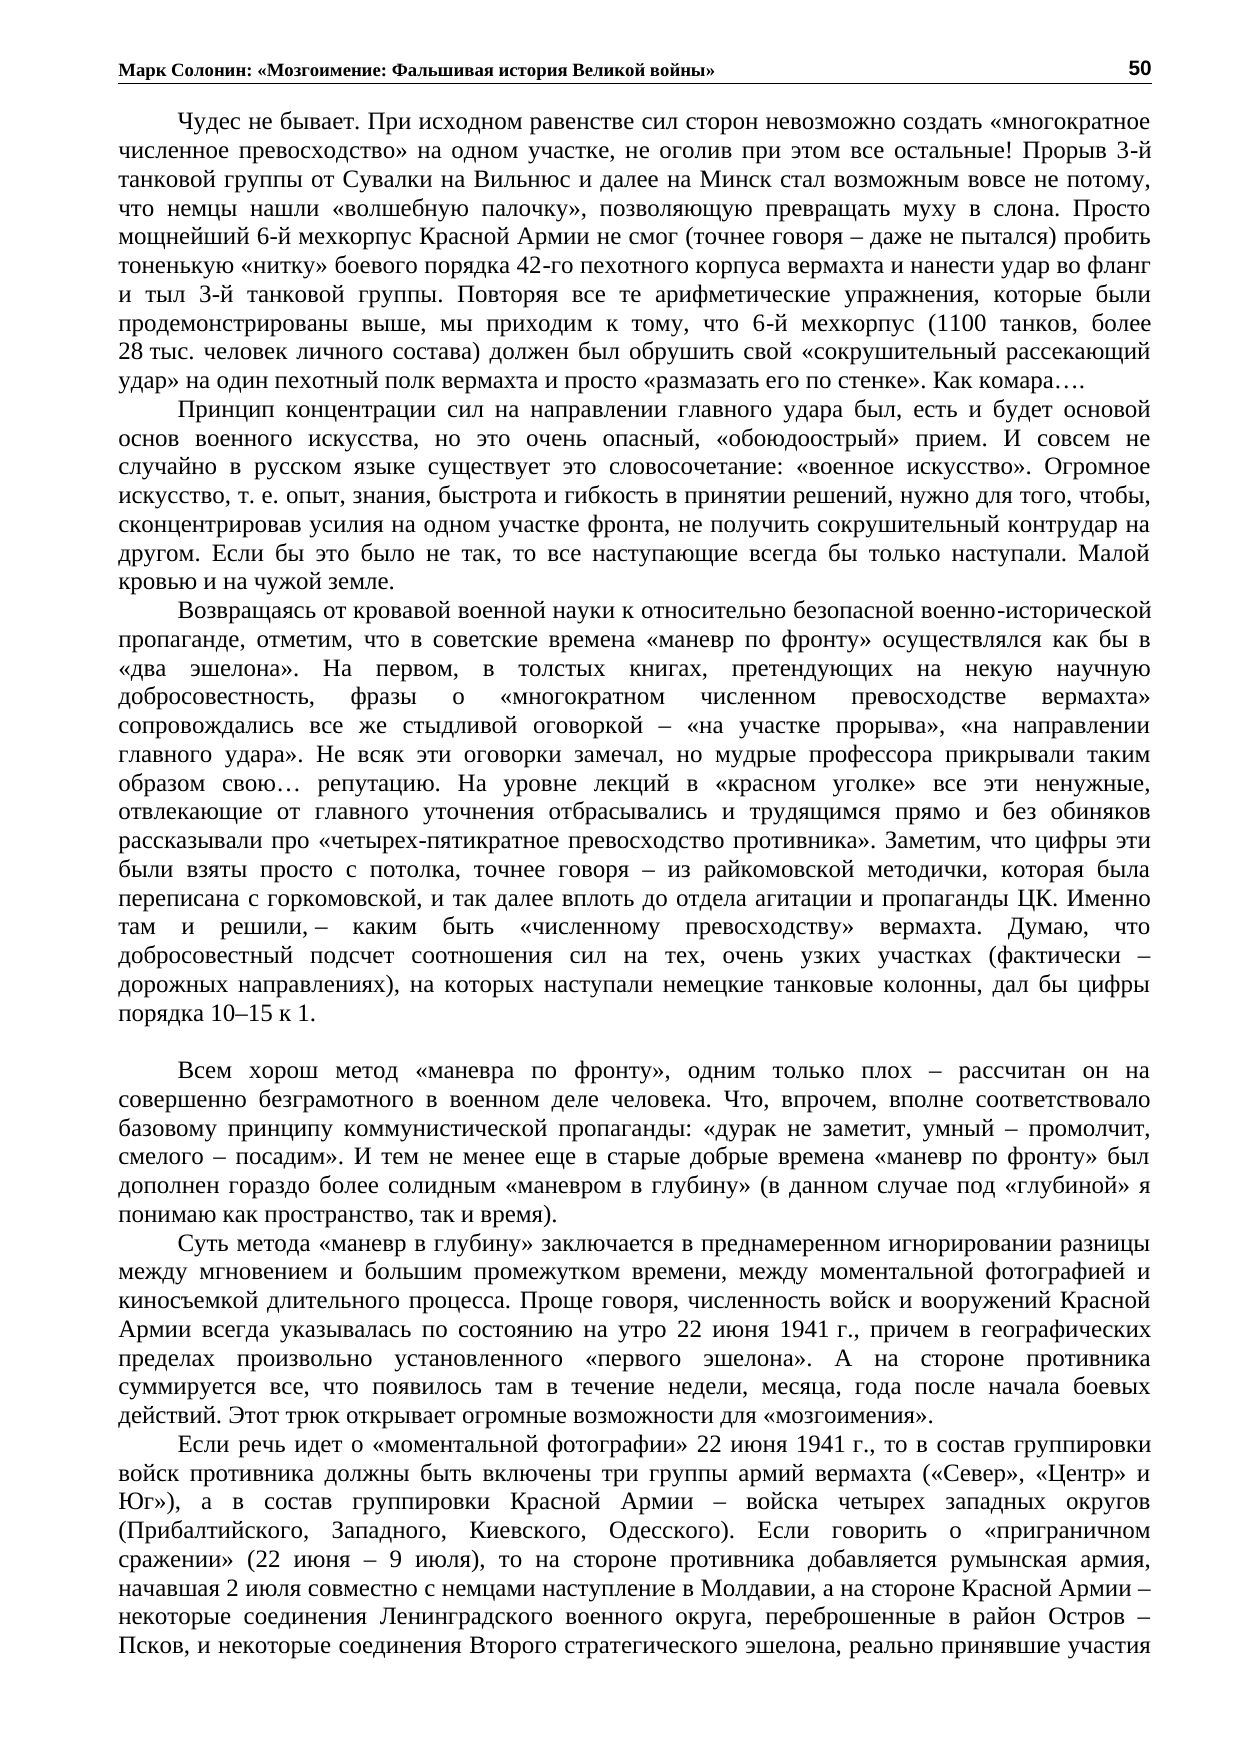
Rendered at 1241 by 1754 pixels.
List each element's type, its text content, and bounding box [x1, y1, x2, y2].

text Возвращаясь от кровавой военной науки к относительно безопасной военно-исторической пропаганде, отметим, что в советские времена «маневр по фронту» осуществлялся как бы в «два эшелона». На первом, в толстых книгах, претендующих на некую научную добросовестность, фразы о «многократном численном превосходстве вермахта» сопровождались все же стыдливой оговоркой – «на участке прорыва», «на направлении главного удара». Не всяк эти оговорки замечал, но мудрые профессора прикрывали таким образом свою… репутацию. На уровне лекций в «красном уголке» все эти ненужные, отвлекающие от главного уточнения отбрасывались и трудящимся прямо и без обиняков рассказывали про «четырех-пятикратное превосходство противника». Заметим, что цифры эти были взяты просто с потолка, точнее говоря – из райкомовской методички, которая была переписана с горкомовской, и так далее вплоть до отдела агитации и пропаганды ЦК. Именно там и решили, – каким быть «численному превосходству» вермахта. Думаю, что добросовестный подсчет соотношения сил на тех, очень узких участках (фактически – дорожных направлениях), на которых наступали немецкие танковые колонны, дал бы цифры порядка 10–15 к 1. [118, 595, 1152, 1026]
text Чудес не бывает. При исходном равенстве сил сторон невозможно создать «многократное численное превосходство» на одном участке, не оголив при этом все остальные! Прорыв 3-й танковой группы от Сувалки на Вильнюс и далее на Минск стал возможным вовсе не потому, что немцы нашли «волшебную палочку», позволяющую превращать муху в слона. Просто мощнейший 6-й мехкорпус Красной Армии не смог (точнее говоря – даже не пытался) пробить тоненькую «нитку» боевого порядка 42-го пехотного корпуса вермахта и нанести удар во фланг и тыл 3-й танковой группы. Повторяя все те арифметические упражнения, которые были продемонстрированы выше, мы приходим к тому, что 6-й мехкорпус (1100 танков, более 28 тыс. человек личного состава) должен был обрушить свой «сокрушительный рассекающий удар» на один пехотный полк вермахта и просто «размазать его по стенке». Как комара…. [118, 106, 1152, 394]
text Всем хорош метод «маневра по фронту», одним только плох – рассчитан он на совершенно безграмотного в военном деле человека. Что, впрочем, вполне соответствовало базовому принципу коммунистической пропаганды: «дурак не заметит, умный – промолчит, смелого – посадим». И тем не менее еще в старые добрые времена «маневр по фронту» был дополнен гораздо более солидным «маневром в глубину» (в данном случае под «глубиной» я понимаю как пространство, так и время). [118, 1055, 1152, 1228]
text Принцип концентрации сил на направлении главного удара был, есть и будет основой основ военного искусства, но это очень опасный, «обоюдоострый» прием. И совсем не случайно в русском языке существует это словосочетание: «военное искусство». Огромное искусство, т. е. опыт, знания, быстрота и гибкость в принятии решений, нужно для того, чтобы, сконцентрировав усилия на одном участке фронта, не получить сокрушительный контрудар на другом. Если бы это было не так, то все наступающие всегда бы только наступали. Малой кровью и на чужой земле. [118, 394, 1152, 595]
text Суть метода «маневр в глубину» заключается в преднамеренном игнорировании разницы между мгновением и большим промежутком времени, между моментальной фотографией и киносъемкой длительного процесса. Проще говоря, численность войск и вооружений Красной Армии всегда указывалась по состоянию на утро 22 июня 1941 г., причем в географических пределах произвольно установленного «первого эшелона». А на стороне противника суммируется все, что появилось там в течение недели, месяца, года после начала боевых действий. Этот трюк открывает огромные возможности для «мозгоимения». [118, 1228, 1152, 1429]
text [118, 1429, 1152, 1659]
